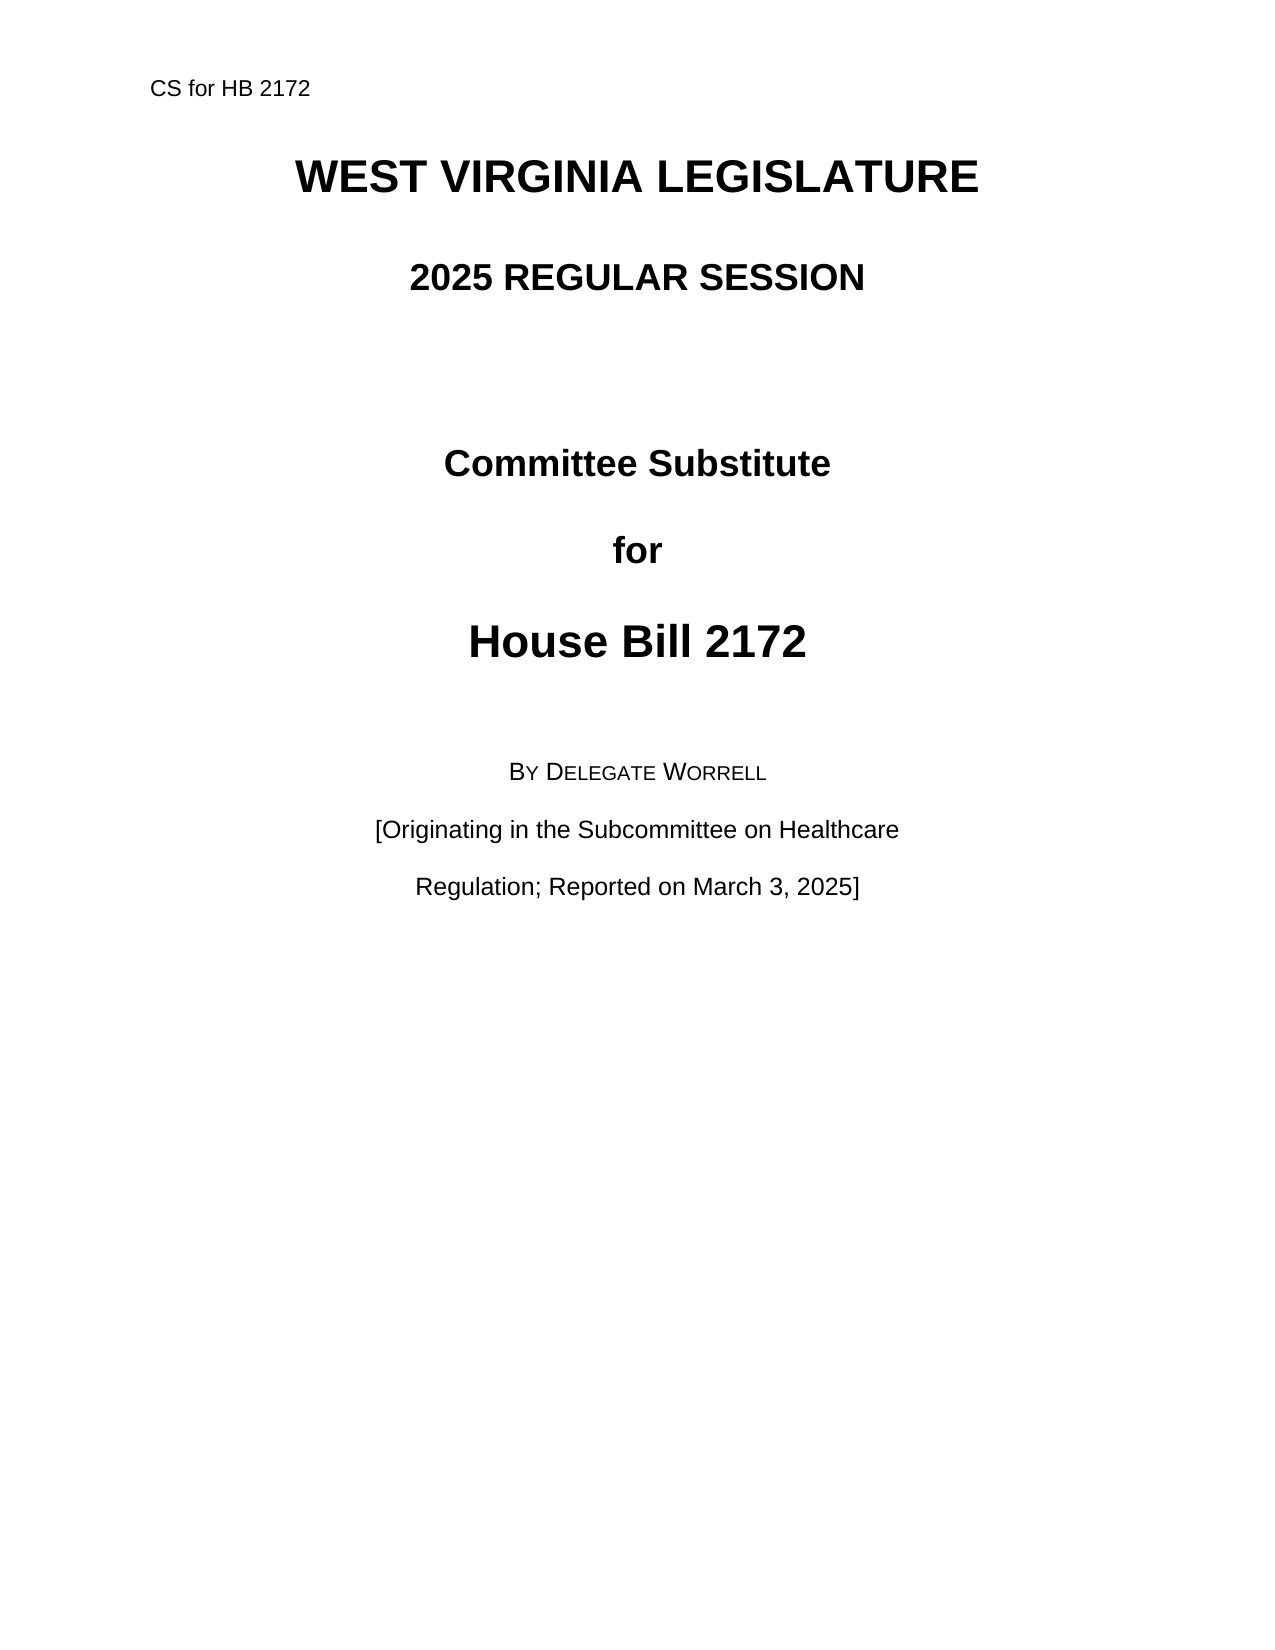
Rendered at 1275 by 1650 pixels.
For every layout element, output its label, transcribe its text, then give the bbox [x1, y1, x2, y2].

title 2025 regular session [150, 255, 1125, 298]
text [] [337, 814, 937, 901]
text By Delegate Worrell [337, 757, 937, 786]
title WEST virginia legislature [150, 150, 1125, 203]
title for [150, 528, 1125, 571]
text Bill [150, 614, 1125, 667]
